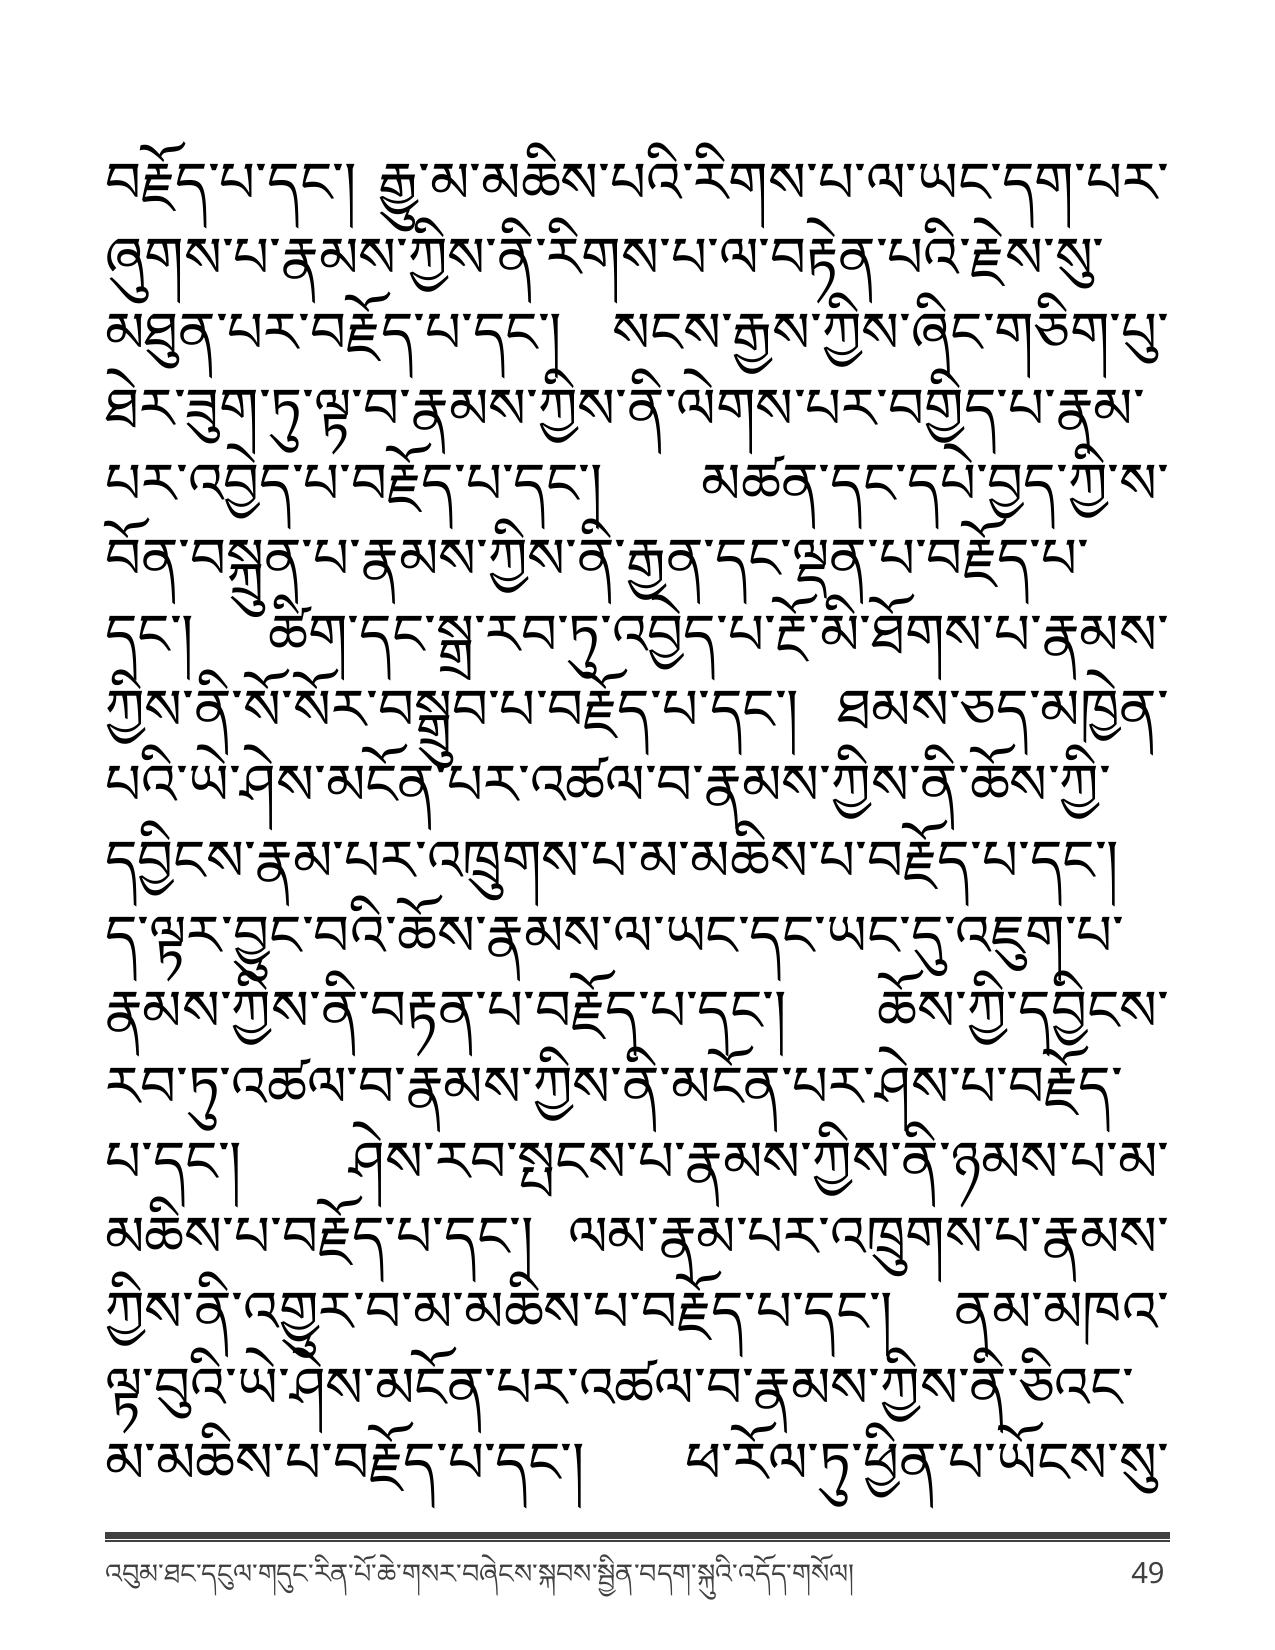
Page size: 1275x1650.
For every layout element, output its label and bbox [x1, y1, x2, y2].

text [105, 150, 1170, 1496]
